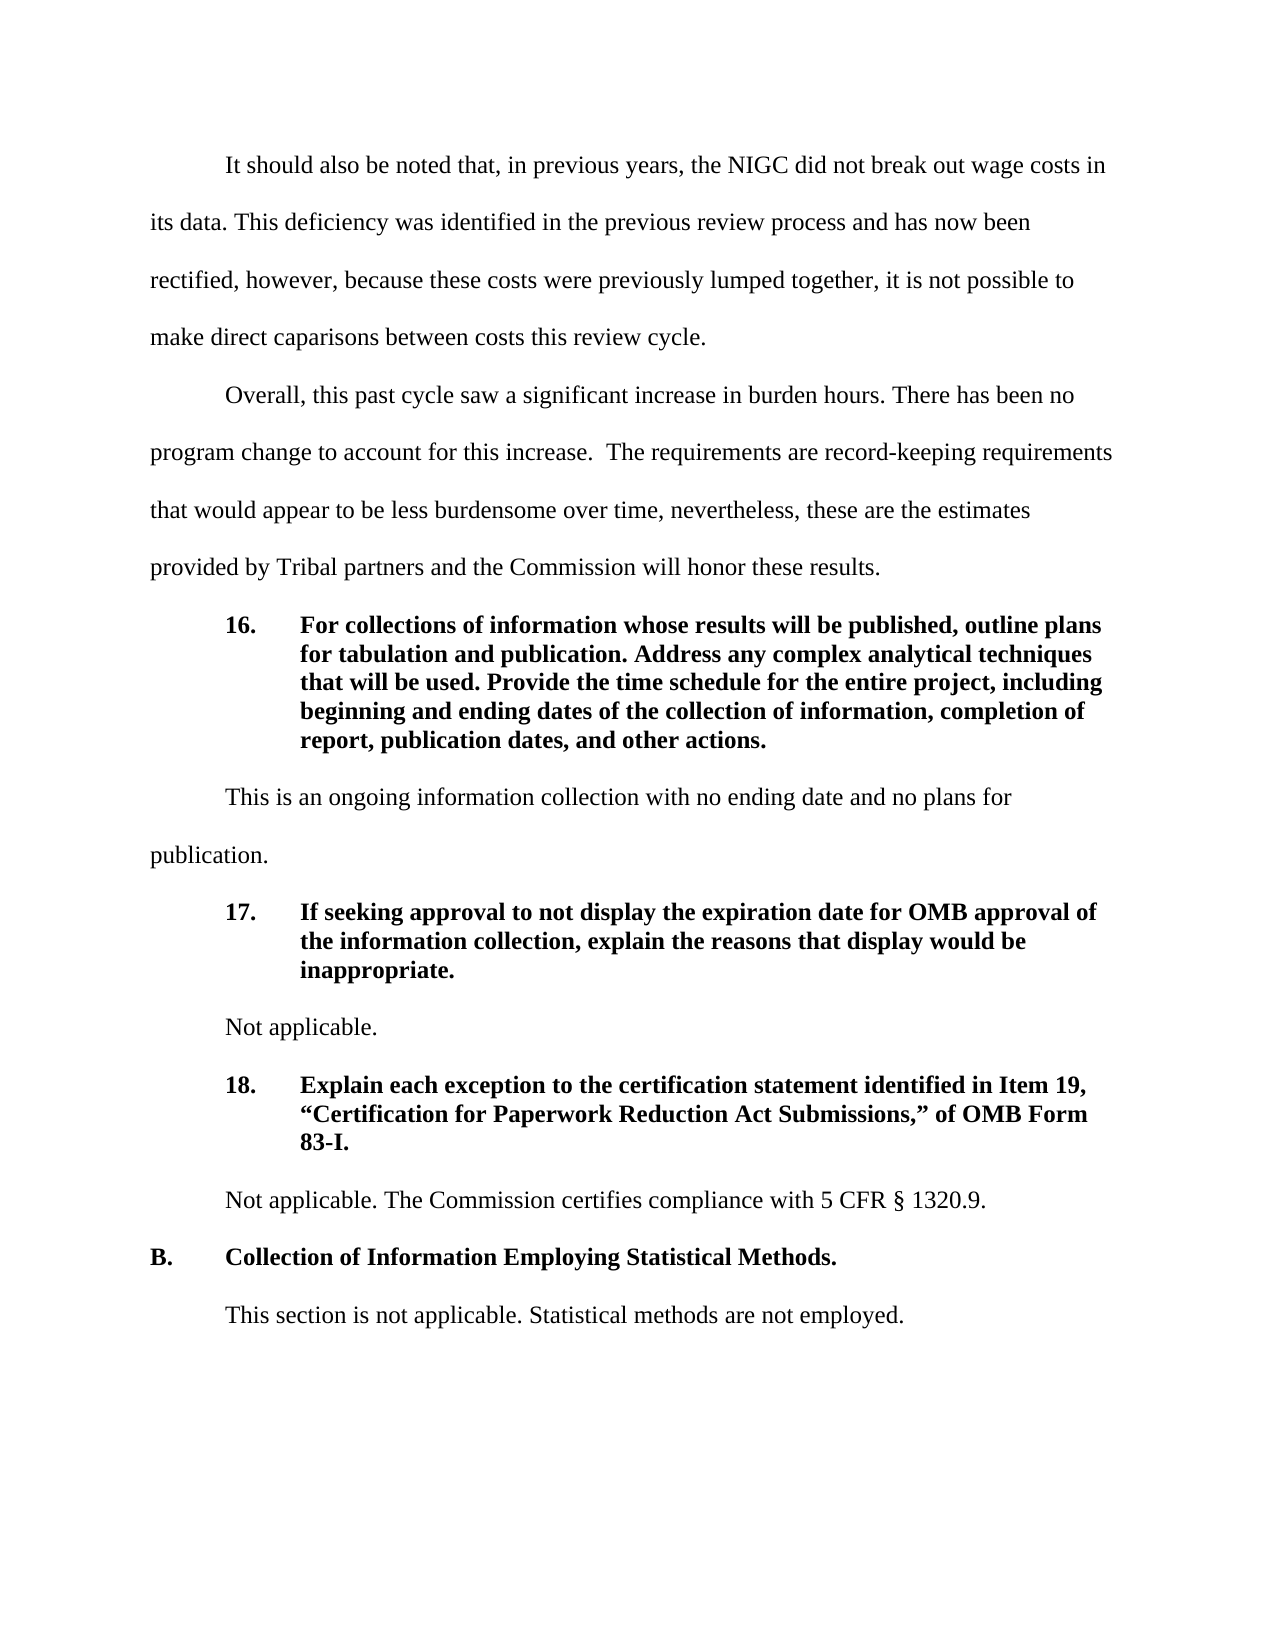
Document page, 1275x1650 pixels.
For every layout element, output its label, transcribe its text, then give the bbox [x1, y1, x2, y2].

text Not applicable. The Commission certifies compliance with 5 CFR § 1320.9. [150, 1185, 1125, 1214]
text Not applicable. [150, 1012, 1125, 1041]
text This section is not applicable. Statistical methods are not employed. [150, 1300, 1125, 1329]
text Overall, this past cycle saw a significant increase in burden hours. There has been no program change to account for this increase. The requirements are record-keeping requirements that would appear to be less burdensome over time, nevertheless, these are the estimates provided by Tribal partners and the Commission will honor these results. [150, 380, 1125, 581]
text It should also be noted that, in previous years, the NIGC did not break out wage costs in its data. This deficiency was identified in the previous review process and has now been rectified, however, because these costs were previously lumped together, it is not possible to make direct caparisons between costs this review cycle. [150, 150, 1125, 351]
text B. Collection of Information Employing Statistical Methods. [150, 1242, 1125, 1271]
text This is an ongoing information collection with no ending date and no plans for publication. [150, 782, 1125, 869]
text 17. If seeking approval to not display the expiration date for OMB approval of the information collection, explain the reasons that display would be inappropriate. [225, 897, 1125, 984]
text 16. For collections of information whose results will be published, outline plans for tabulation and publication. Address any complex analytical techniques that will be used. Provide the time schedule for the entire project, including beginning and ending dates of the collection of information, completion of report, publication dates, and other actions. [225, 610, 1125, 754]
text 18. Explain each exception to the certification statement identified in Item 19, “Certification for Paperwork Reduction Act Submissions,” of OMB Form 83-I. [225, 1070, 1125, 1156]
